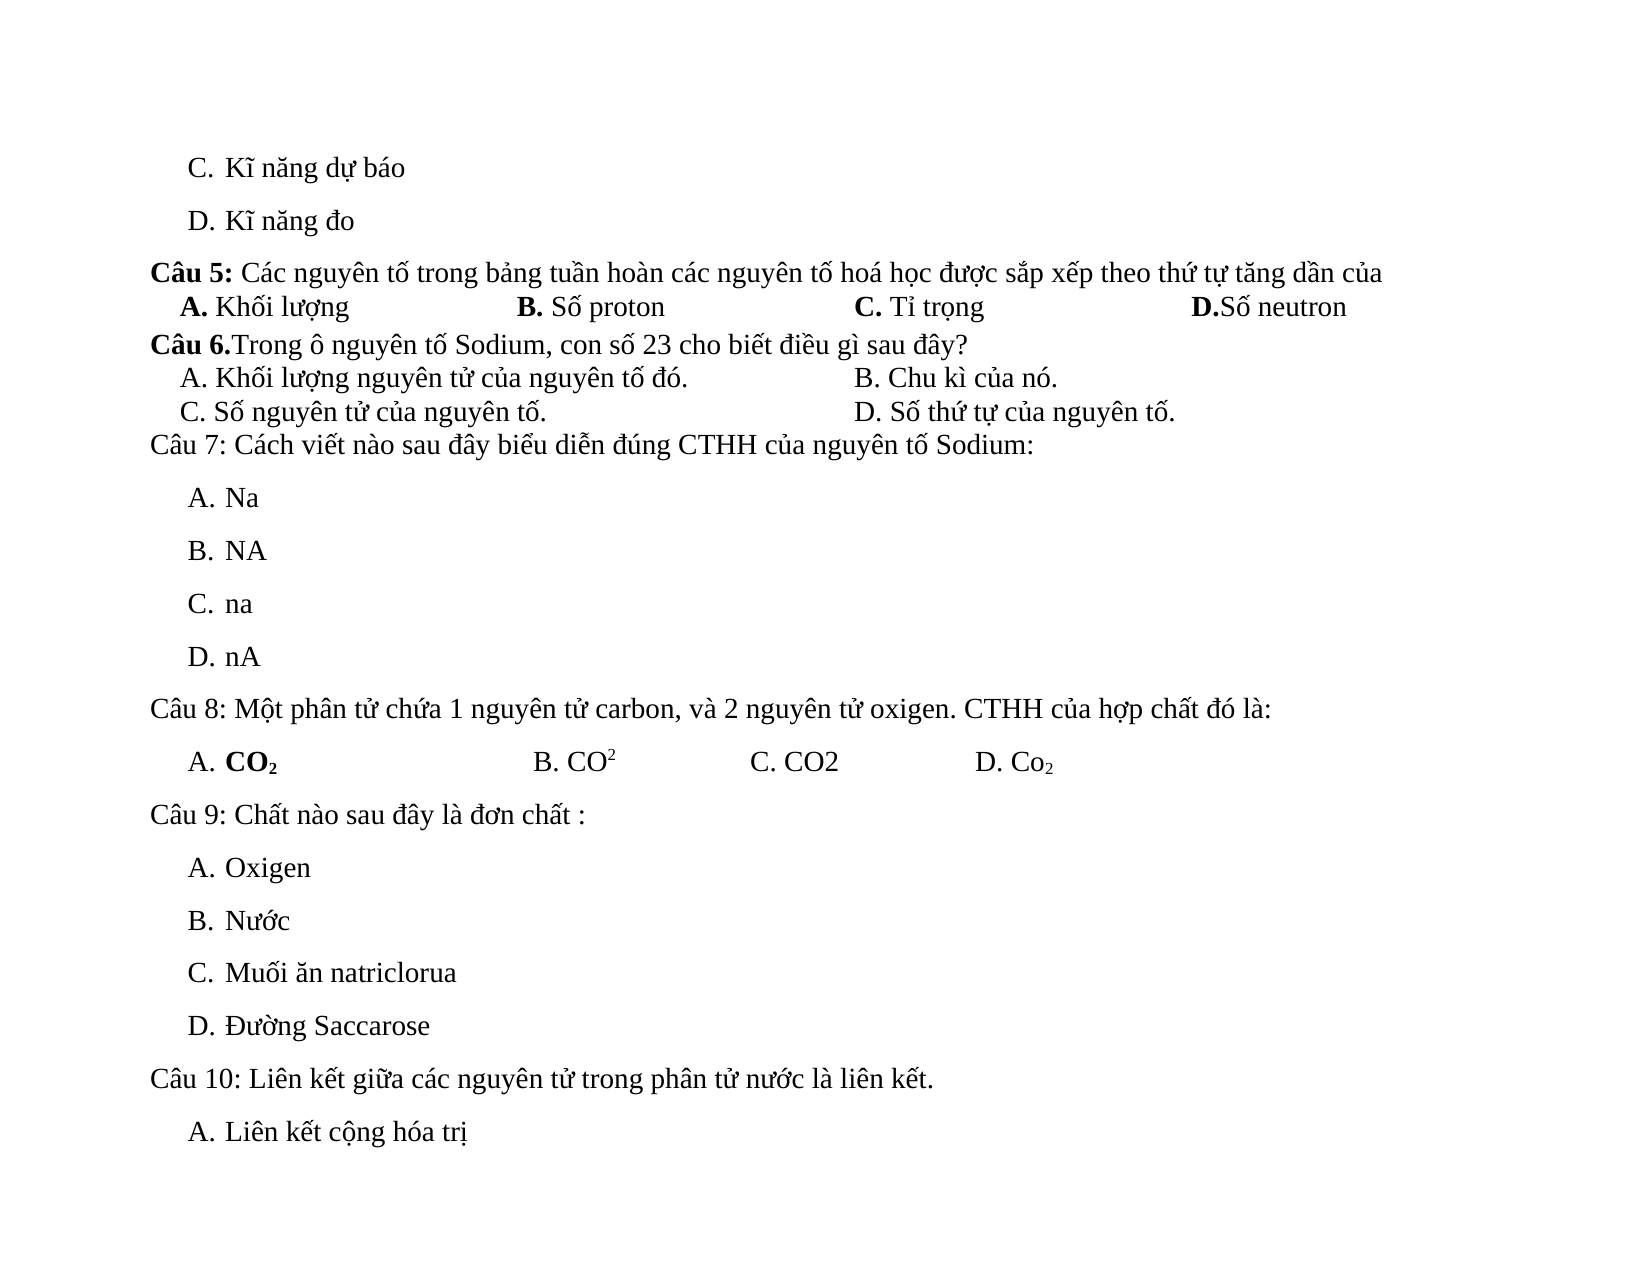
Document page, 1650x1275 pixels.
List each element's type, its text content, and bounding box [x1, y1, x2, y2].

list na [187, 586, 1500, 619]
text Câu 10: Liên kết giữa các nguyên tử trong phân tử nước là liên kết. [150, 1061, 1500, 1095]
list Kĩ năng đo [187, 203, 1500, 236]
list Nước [187, 903, 1500, 936]
table_header A. Khối lượng nguyên tử của nguyên tố đó. [139, 360, 813, 394]
list Muối ăn natriclorua [187, 956, 1500, 989]
text Câu 9: Chất nào sau đây là đơn chất : [150, 797, 1500, 831]
list NA [187, 533, 1500, 567]
list Na [187, 480, 1500, 514]
table_header D.Số neutron [1150, 289, 1488, 323]
text Câu 5: Các nguyên tố trong bảng tuần hoàn các nguyên tố hoá học được sắp xếp theo thứ tự tăng dần của [150, 256, 1500, 289]
table_cell C. Số nguyên tử của nguyên tố. [139, 394, 813, 427]
text Câu 8: Một phân tử chứa 1 nguyên tử carbon, và 2 nguyên tử oxigen. CTHH của hợp chất đó là: [150, 692, 1500, 725]
list CO2 B. CO2 C. CO2 D. Co2 [187, 744, 1500, 778]
table_cell D. Số thứ tự của nguyên tố. [813, 394, 1488, 427]
list Kĩ năng dự báo [187, 150, 1500, 183]
list Oxigen [187, 850, 1500, 883]
table_header A. Khối lượng [139, 289, 476, 323]
list nA [187, 639, 1500, 672]
list Liên kết cộng hóa trị [187, 1114, 1500, 1148]
table_header B. Chu kì của nó. [813, 360, 1488, 394]
table_header B. Số proton [476, 289, 813, 323]
text Câu 7: Cách viết nào sau đây biểu diễn đúng CTHH của nguyên tố Sodium: [150, 427, 1500, 461]
table_header C. Tỉ trọng [813, 289, 1150, 323]
list Đường Saccarose [187, 1008, 1500, 1042]
subtitle Câu 6.Trong ô nguyên tố Sodium, con số 23 cho biết điều gì sau đây? [150, 327, 1500, 360]
